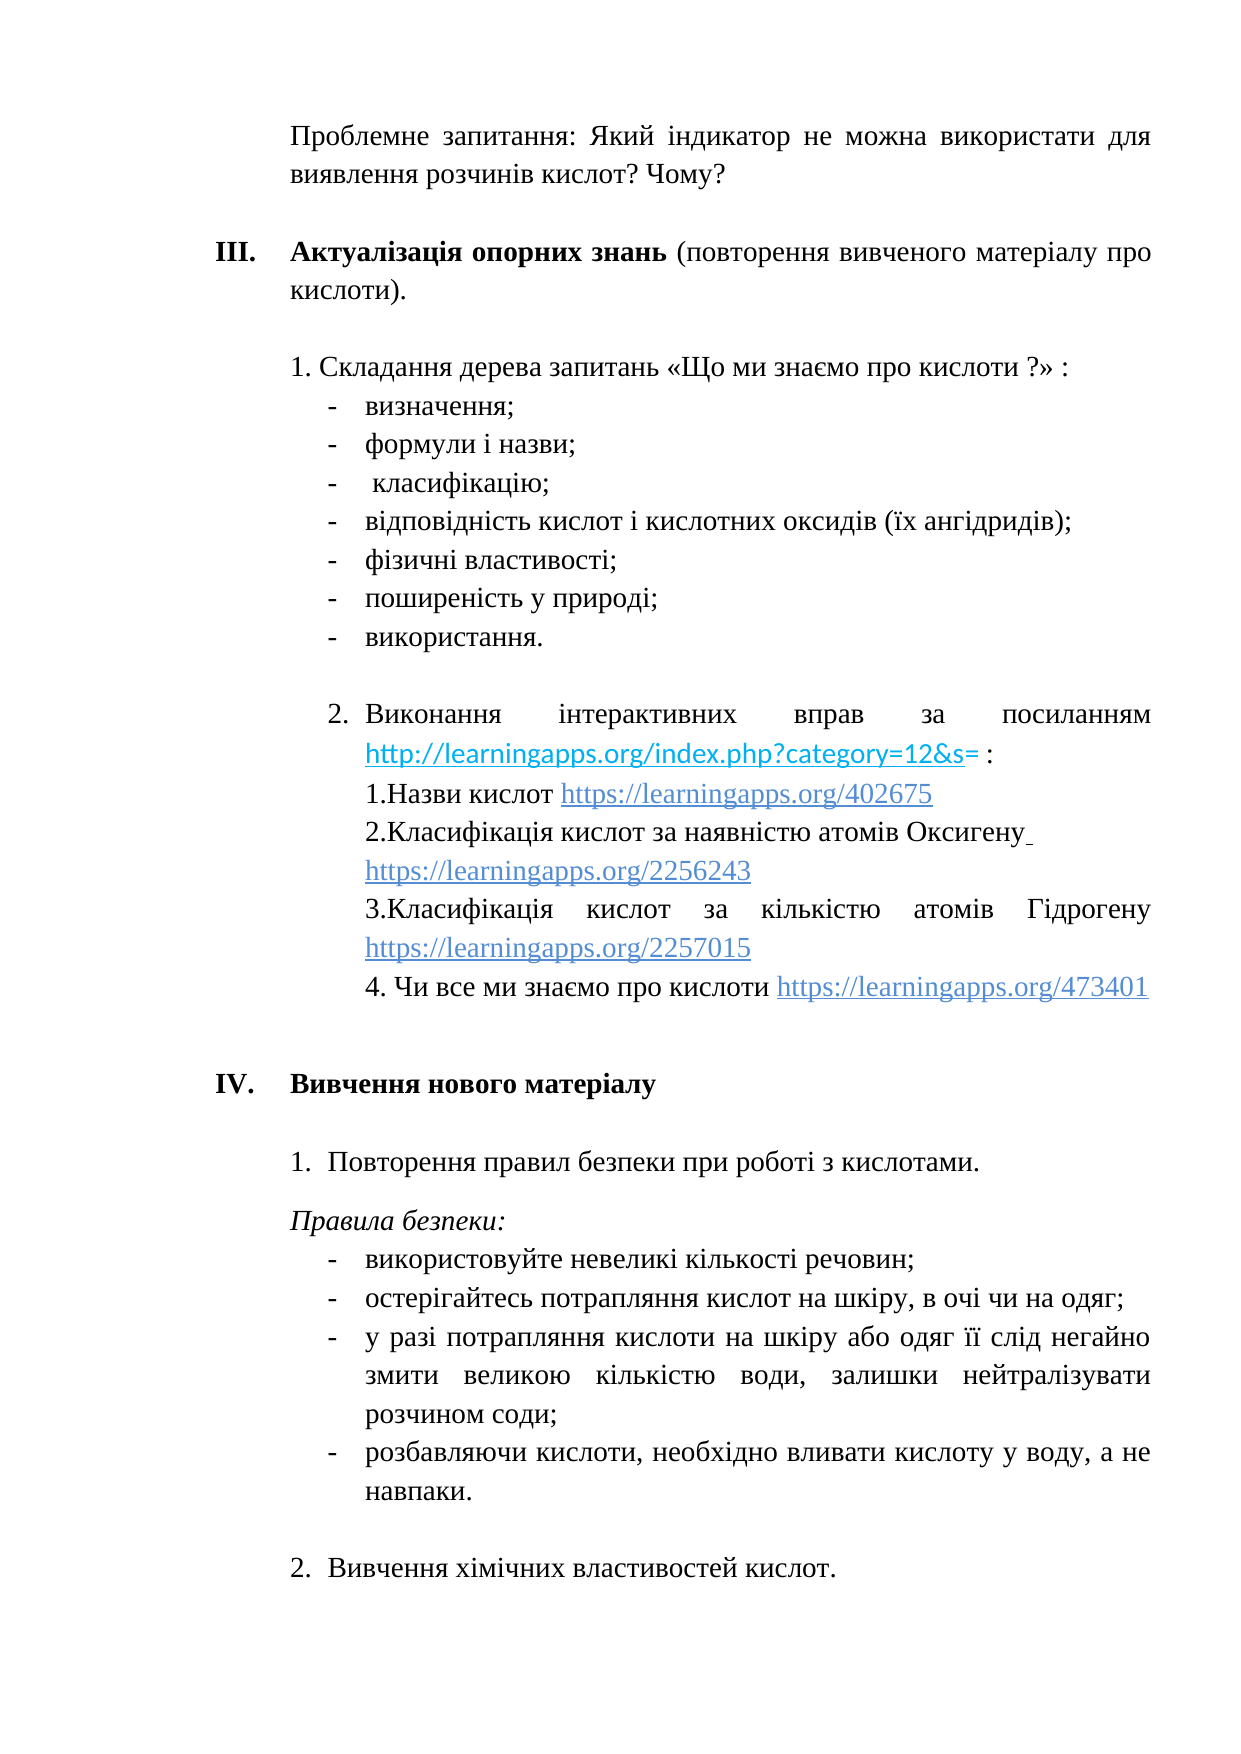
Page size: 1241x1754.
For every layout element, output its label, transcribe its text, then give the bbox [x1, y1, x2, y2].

list поширеність у природі; [327, 581, 1152, 614]
text 1. Складання дерева запитань «Що ми знаємо про кислоти ?» : [290, 349, 1152, 383]
list остерігайтесь потрапляння кислот на шкіру, в очі чи на одяг; [327, 1280, 1152, 1314]
list використовуйте невеликі кількості речовин; [327, 1242, 1152, 1275]
text Правила безпеки: [290, 1203, 1152, 1237]
list розбавляючи кислоти, необхідно вливати кислоту у воду, а не навпаки. [327, 1434, 1152, 1506]
list Виконання інтерактивних вправ за посиланням http://learningapps.org/index.php?category=12&s= : [327, 696, 1152, 771]
list 2.Класифікація кислот за наявністю атомів Оксигену https://learningapps.org/2256243 [365, 814, 1152, 887]
list Вивчення нового матеріалу [215, 1067, 1152, 1100]
list Актуалізація опорних знань (повторення вивченого матеріалу про кислоти). [215, 234, 1152, 306]
list формули і назви; [327, 426, 1152, 460]
list визначення; [327, 388, 1152, 421]
list відповідність кислот і кислотних оксидів (їх ангідридів); [327, 503, 1152, 537]
list класифікацію; [327, 465, 1152, 498]
list використання. [327, 619, 1152, 653]
list у разі потрапляння кислоти на шкіру або одяг її слід негайно змити великою кількістю води, залишки нейтралізувати розчином соди; [327, 1319, 1152, 1429]
list Проблемне запитання: Який індикатор не можна використати для виявлення розчинів кислот? Чому? [290, 118, 1152, 190]
list фізичні властивості; [327, 542, 1152, 576]
list Повторення правил безпеки при роботі з кислотами. [290, 1144, 1152, 1177]
list 3.Класифікація кислот за кількістю атомів Гідрогену https://learningapps.org/2257015 [365, 892, 1152, 964]
list Вивчення хімічних властивостей кислот. [290, 1550, 1152, 1583]
list 4. Чи все ми знаємо про кислоти https://learningapps.org/473401 [365, 969, 1152, 1002]
list 1.Назви кислот https://learningapps.org/402675 [365, 776, 1152, 809]
